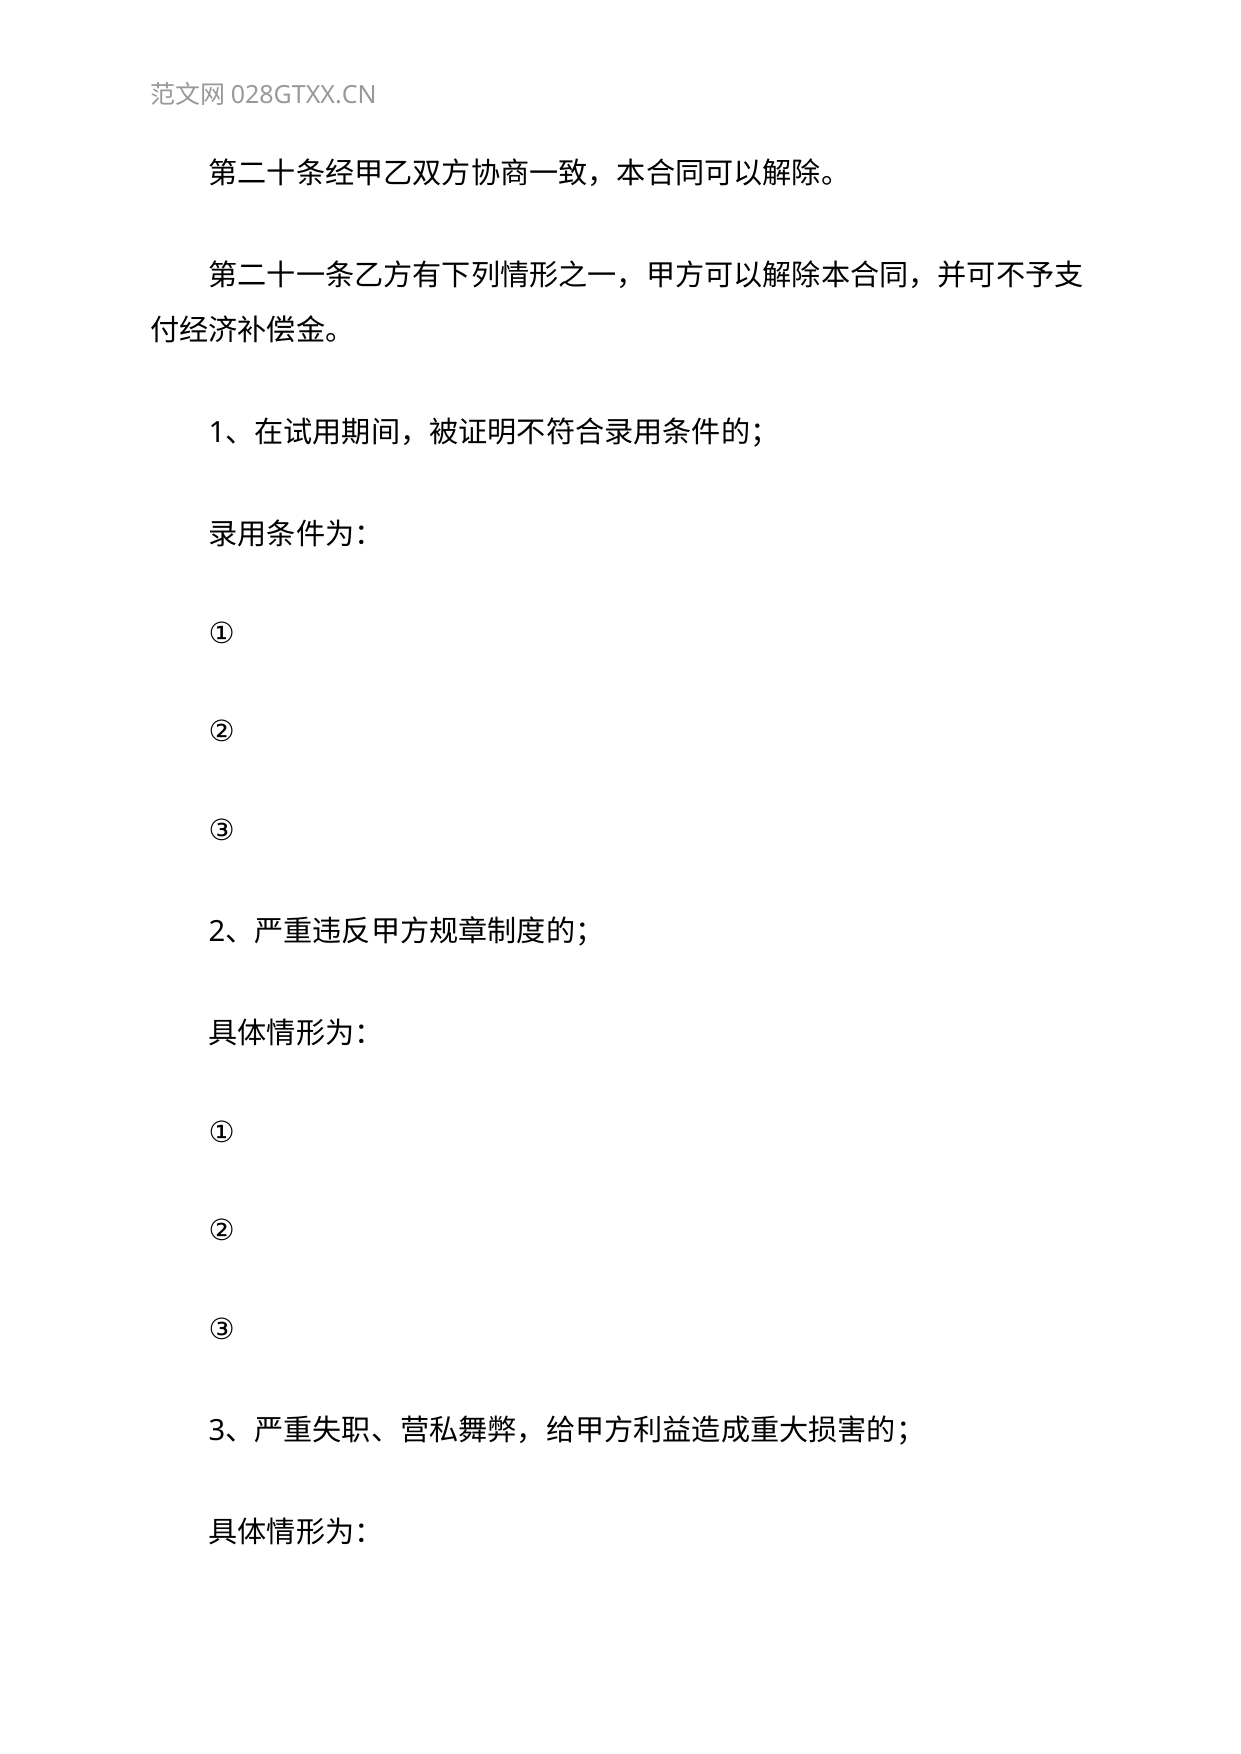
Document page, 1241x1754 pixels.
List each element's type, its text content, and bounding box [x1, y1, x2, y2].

text 1、在试用期间，被证明不符合录用条件的； [150, 408, 1090, 451]
text 具体情形为： [150, 1508, 1090, 1551]
text ① [150, 612, 1090, 652]
text 3、严重失职、营私舞弊，给甲方利益造成重大损害的； [150, 1407, 1090, 1449]
text 2、严重违反甲方规章制度的； [150, 907, 1090, 950]
text ③ [150, 1308, 1090, 1348]
text ① [150, 1111, 1090, 1151]
text 录用条件为： [150, 510, 1090, 553]
text 第二十一条乙方有下列情形之一，甲方可以解除本合同，并可不予支付经济补偿金。 [150, 252, 1090, 349]
text ③ [150, 809, 1090, 849]
text ② [150, 711, 1090, 750]
text ② [150, 1210, 1090, 1249]
text 第二十条经甲乙双方协商一致，本合同可以解除。 [150, 150, 1090, 192]
text 具体情形为： [150, 1009, 1090, 1052]
